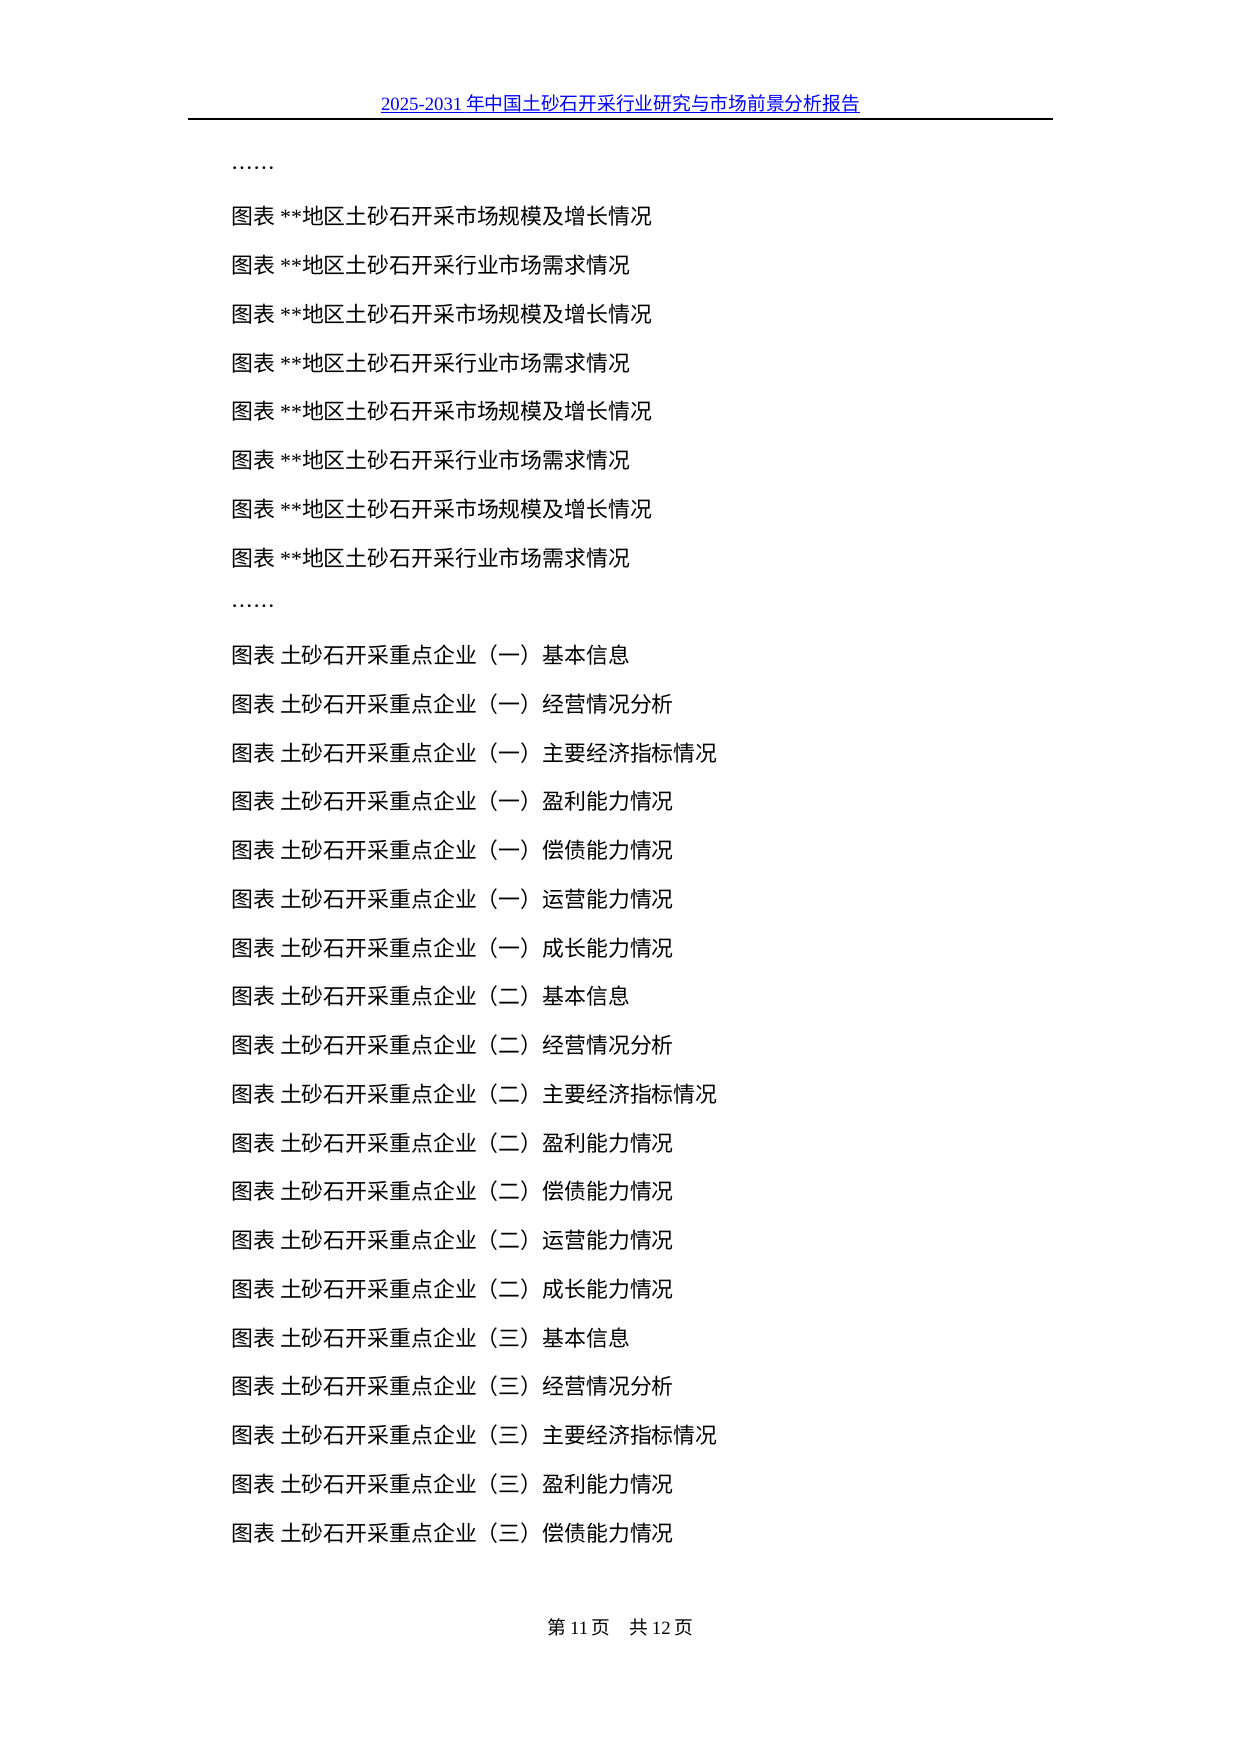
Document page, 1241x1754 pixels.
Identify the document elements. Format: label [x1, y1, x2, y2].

text [187, 150, 1053, 1548]
